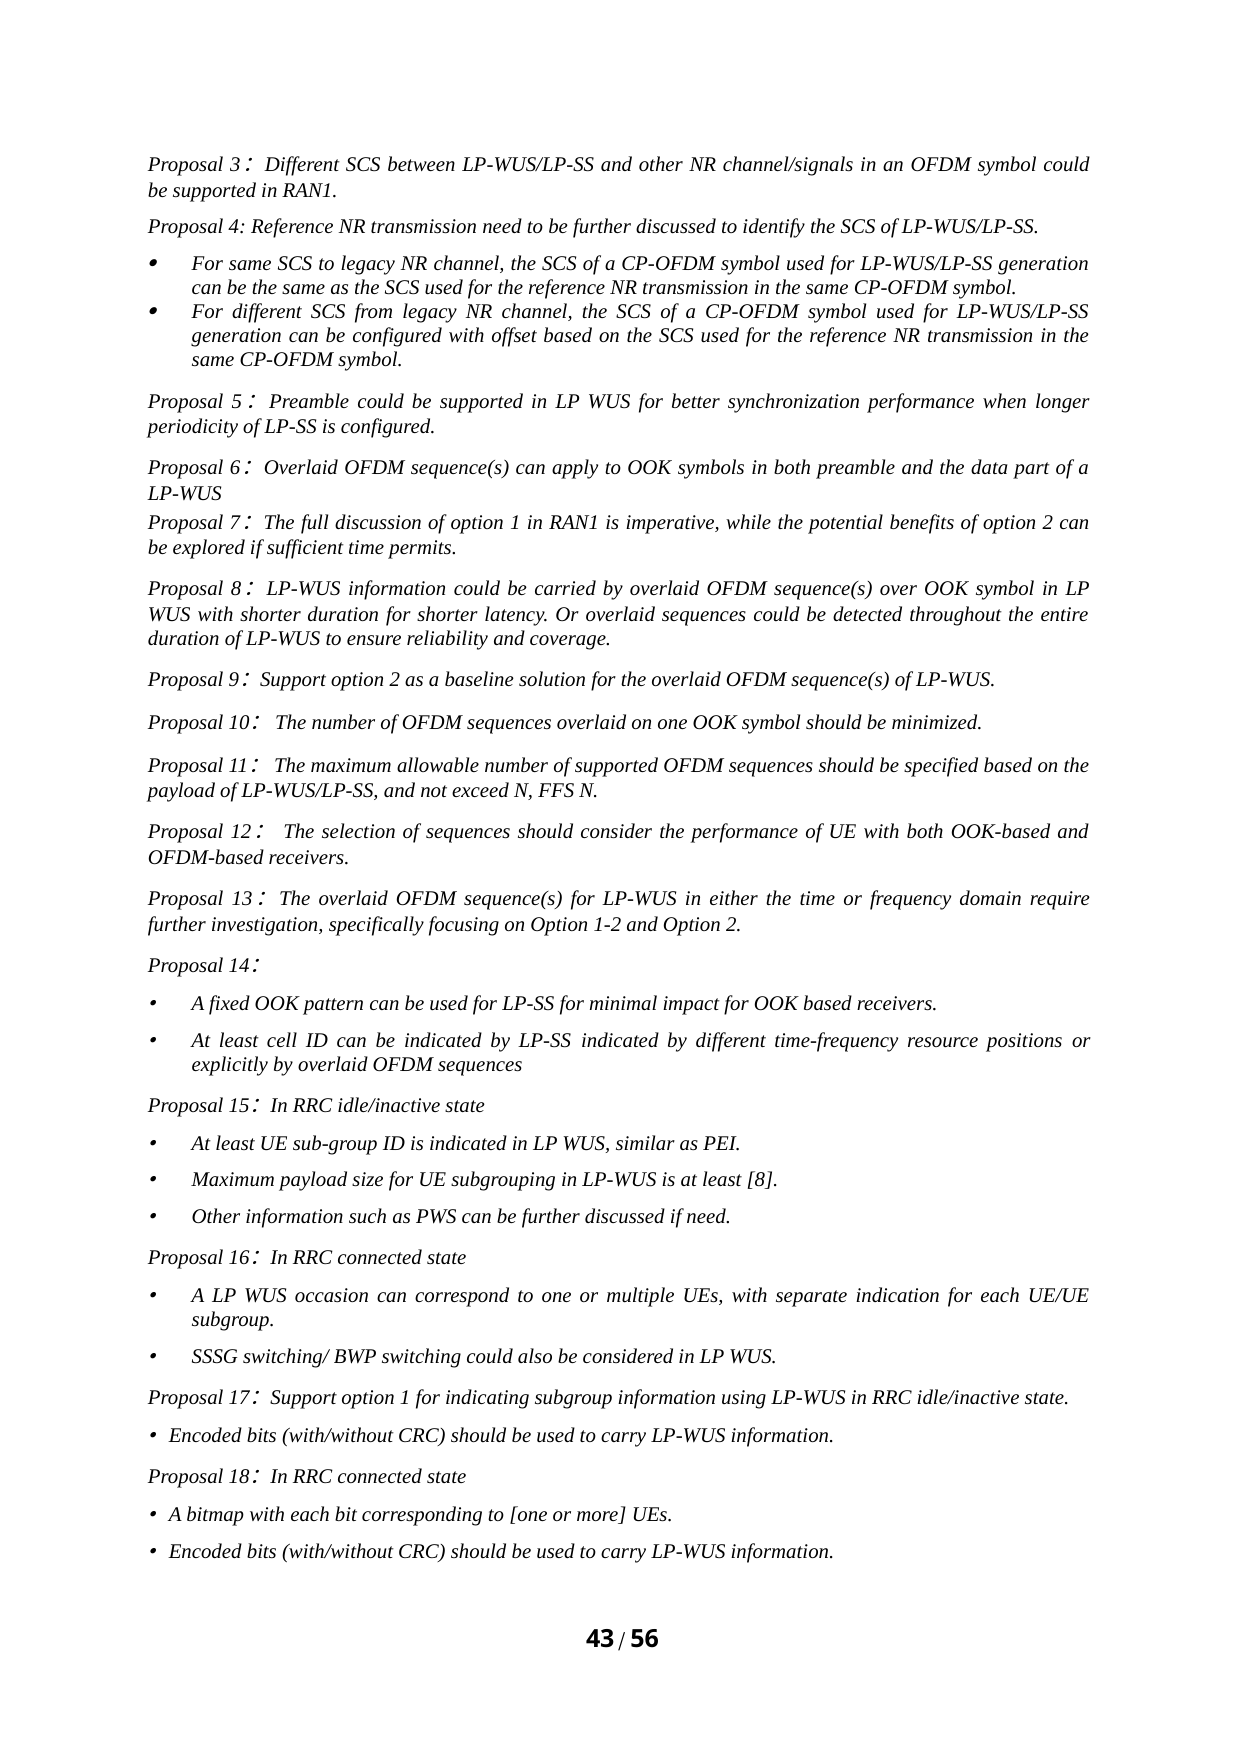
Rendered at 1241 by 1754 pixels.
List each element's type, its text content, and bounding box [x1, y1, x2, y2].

text Proposal 15：In RRC idle/inactive state [148, 1088, 1092, 1118]
list For same SCS to legacy NR channel, the SCS of a CP-OFDM symbol used for LP-WUS/LP-SS generation can be the same as the SCS used for the reference NR transmission in the same CP-OFDM symbol. [148, 251, 1092, 299]
text Proposal 10： The number of OFDM sequences overlaid on one OOK symbol should be minimized. [148, 705, 1092, 735]
text Proposal 9：Support option 2 as a baseline solution for the overlaid OFDM sequence(s) of LP-WUS. [148, 662, 1092, 693]
list At least cell ID can be indicated by LP-SS indicated by different time-frequency resource positions or explicitly by overlaid OFDM sequences [148, 1027, 1092, 1076]
list Encoded bits (with/without CRC) should be used to carry LP-WUS information. [148, 1423, 1092, 1447]
text Proposal 3：Different SCS between LP-WUS/LP-SS and other NR channel/signals in an OFDM symbol could be supported in RAN1. [148, 148, 1092, 202]
list SSSG switching/ BWP switching could also be considered in LP WUS. [148, 1344, 1092, 1368]
text Proposal 14： [148, 948, 1092, 978]
list A bitmap with each bit corresponding to [one or more] UEs. [148, 1502, 1092, 1526]
list A LP WUS occasion can correspond to one or multiple UEs, with separate indication for each UE/UE subgroup. [148, 1283, 1092, 1331]
text Proposal 12： The selection of sequences should consider the performance of UE with both OOK-based and OFDM-based receivers. [148, 815, 1092, 869]
text Proposal 11： The maximum allowable number of supported OFDM sequences should be specified based on the payload of LP-WUS/LP-SS, and not exceed N, FFS N. [148, 748, 1092, 802]
text Proposal 8：LP-WUS information could be carried by overlaid OFDM sequence(s) over OOK symbol in LP WUS with shorter duration for shorter latency. Or overlaid sequences could be detected throughout the entire duration of LP-WUS to ensure reliability and coverage. [148, 572, 1092, 650]
list Maximum payload size for UE subgrouping in LP-WUS is at least [8]. [148, 1167, 1092, 1191]
text Proposal 4: Reference NR transmission need to be further discussed to identify the SCS of LP-WUS/LP-SS. [148, 214, 1092, 238]
text Proposal 6：Overlaid OFDM sequence(s) can apply to OOK symbols in both preamble and the data part of a LP-WUS [148, 451, 1092, 505]
text Proposal 17：Support option 1 for indicating subgroup information using LP-WUS in RRC idle/inactive state. [148, 1380, 1092, 1411]
text Proposal 18：In RRC connected state [148, 1460, 1092, 1490]
list At least UE sub-group ID is indicated in LP WUS, similar as PEI. [148, 1131, 1092, 1155]
text Proposal 16：In RRC connected state [148, 1241, 1092, 1271]
list Other information such as PWS can be further discussed if need. [148, 1204, 1092, 1228]
text Proposal 7：The full discussion of option 1 in RAN1 is imperative, while the potential benefits of option 2 can be explored if sufficient time permits. [148, 505, 1092, 559]
list For different SCS from legacy NR channel, the SCS of a CP-OFDM symbol used for LP-WUS/LP-SS generation can be configured with offset based on the SCS used for the reference NR transmission in the same CP-OFDM symbol. [148, 299, 1092, 371]
list Encoded bits (with/without CRC) should be used to carry LP-WUS information. [148, 1539, 1092, 1563]
text Proposal 5：Preamble could be supported in LP WUS for better synchronization performance when longer periodicity of LP-SS is configured. [148, 384, 1092, 438]
list A fixed OOK pattern can be used for LP-SS for minimal impact for OOK based receivers. [148, 991, 1092, 1015]
text Proposal 13：The overlaid OFDM sequence(s) for LP-WUS in either the time or frequency domain require further investigation, specifically focusing on Option 1-2 and Option 2. [148, 881, 1092, 936]
